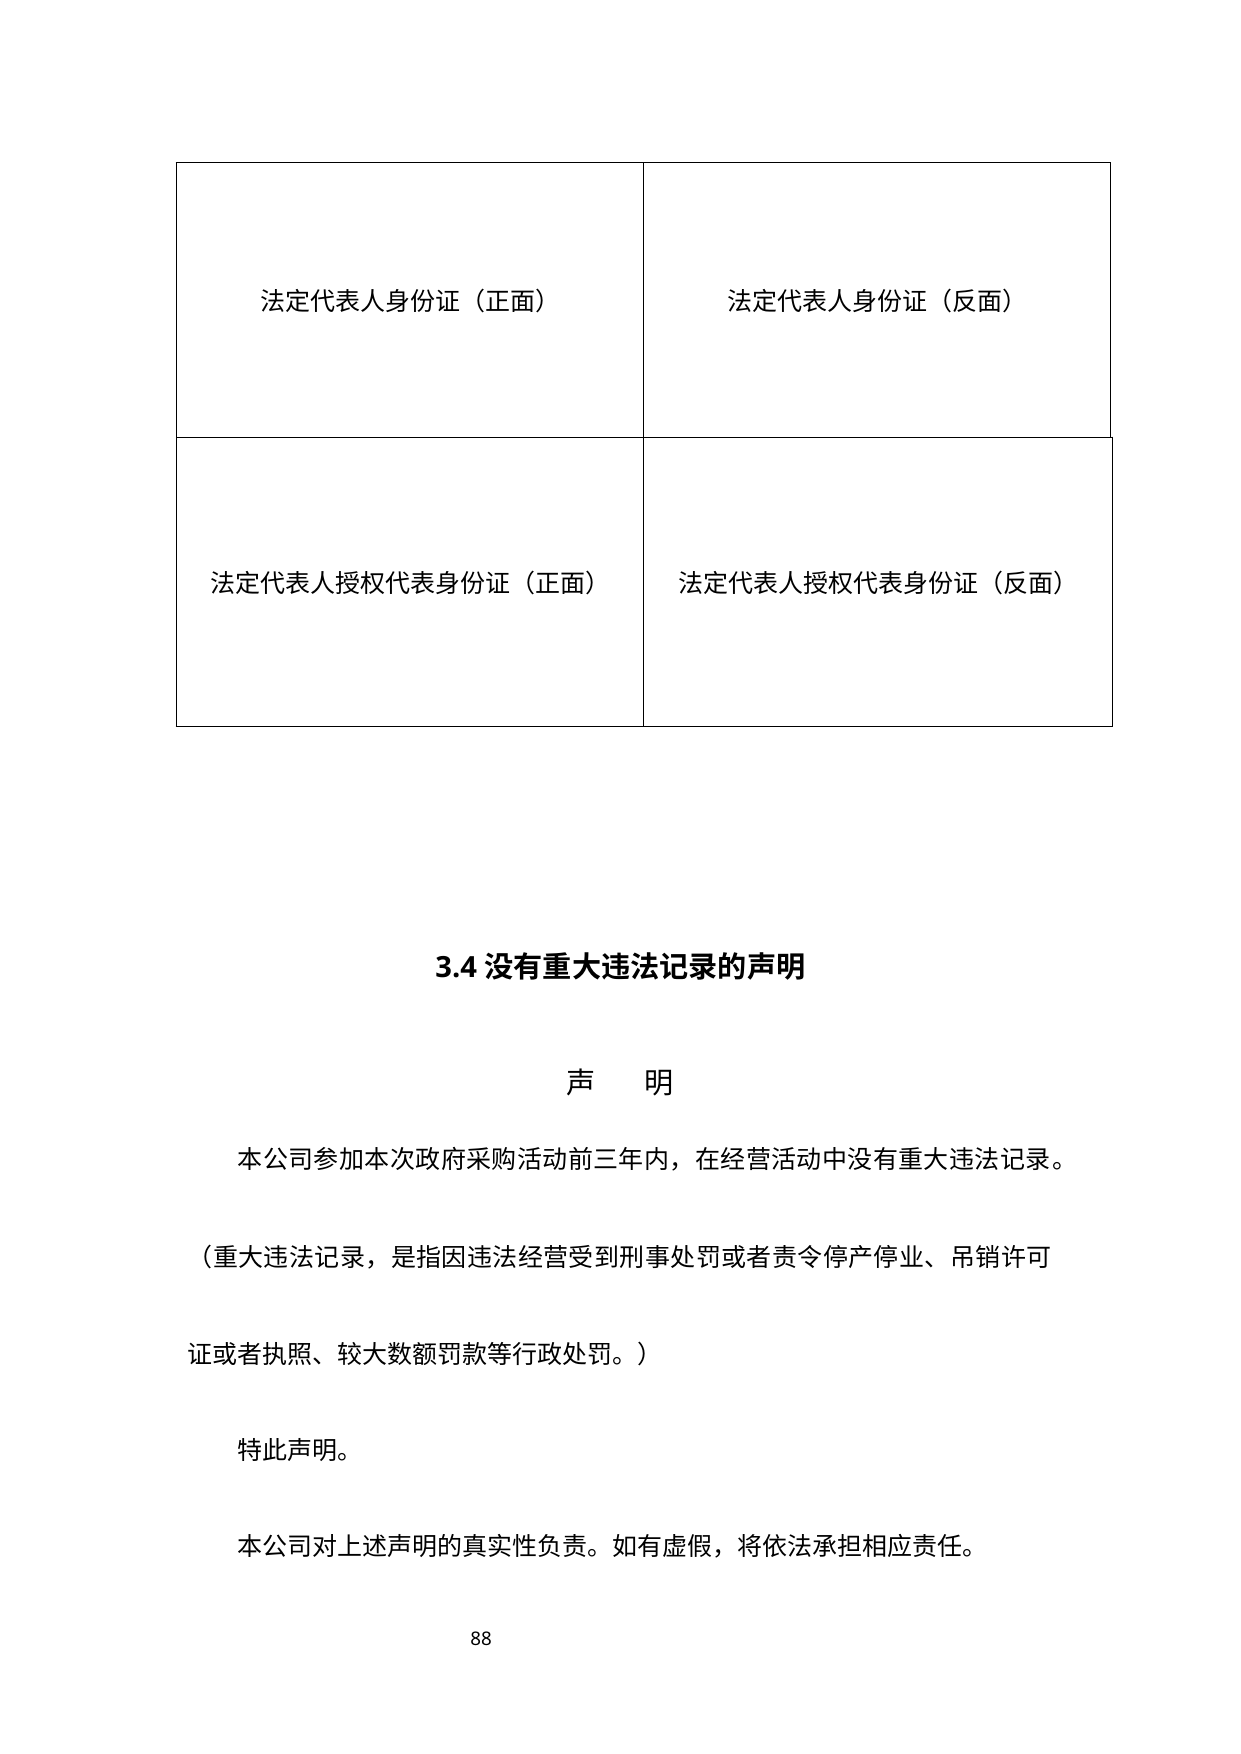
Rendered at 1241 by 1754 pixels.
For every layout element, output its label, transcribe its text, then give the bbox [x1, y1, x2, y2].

text 3.4 没有重大违法记录的声明 [187, 933, 1053, 998]
text 本公司参加本次政府采购活动前三年内，在经营活动中没有重大违法记录。（重大违法记录，是指因违法经营受到刑事处罚或者责令停产停业、吊销许可证或者执照、较大数额罚款等行政处罚。） [187, 1125, 1053, 1385]
text 声 明 [187, 1048, 1053, 1113]
table_header 法定代表人身份证（反面） [644, 163, 1110, 437]
table_cell 法定代表人授权代表身份证（正面） [177, 438, 643, 726]
table_header 法定代表人身份证（正面） [177, 163, 643, 437]
text 特此声明。 [187, 1416, 1053, 1481]
text 本公司对上述声明的真实性负责。如有虚假，将依法承担相应责任。 [187, 1512, 1053, 1577]
table_cell 法定代表人授权代表身份证（反面） [644, 438, 1112, 726]
